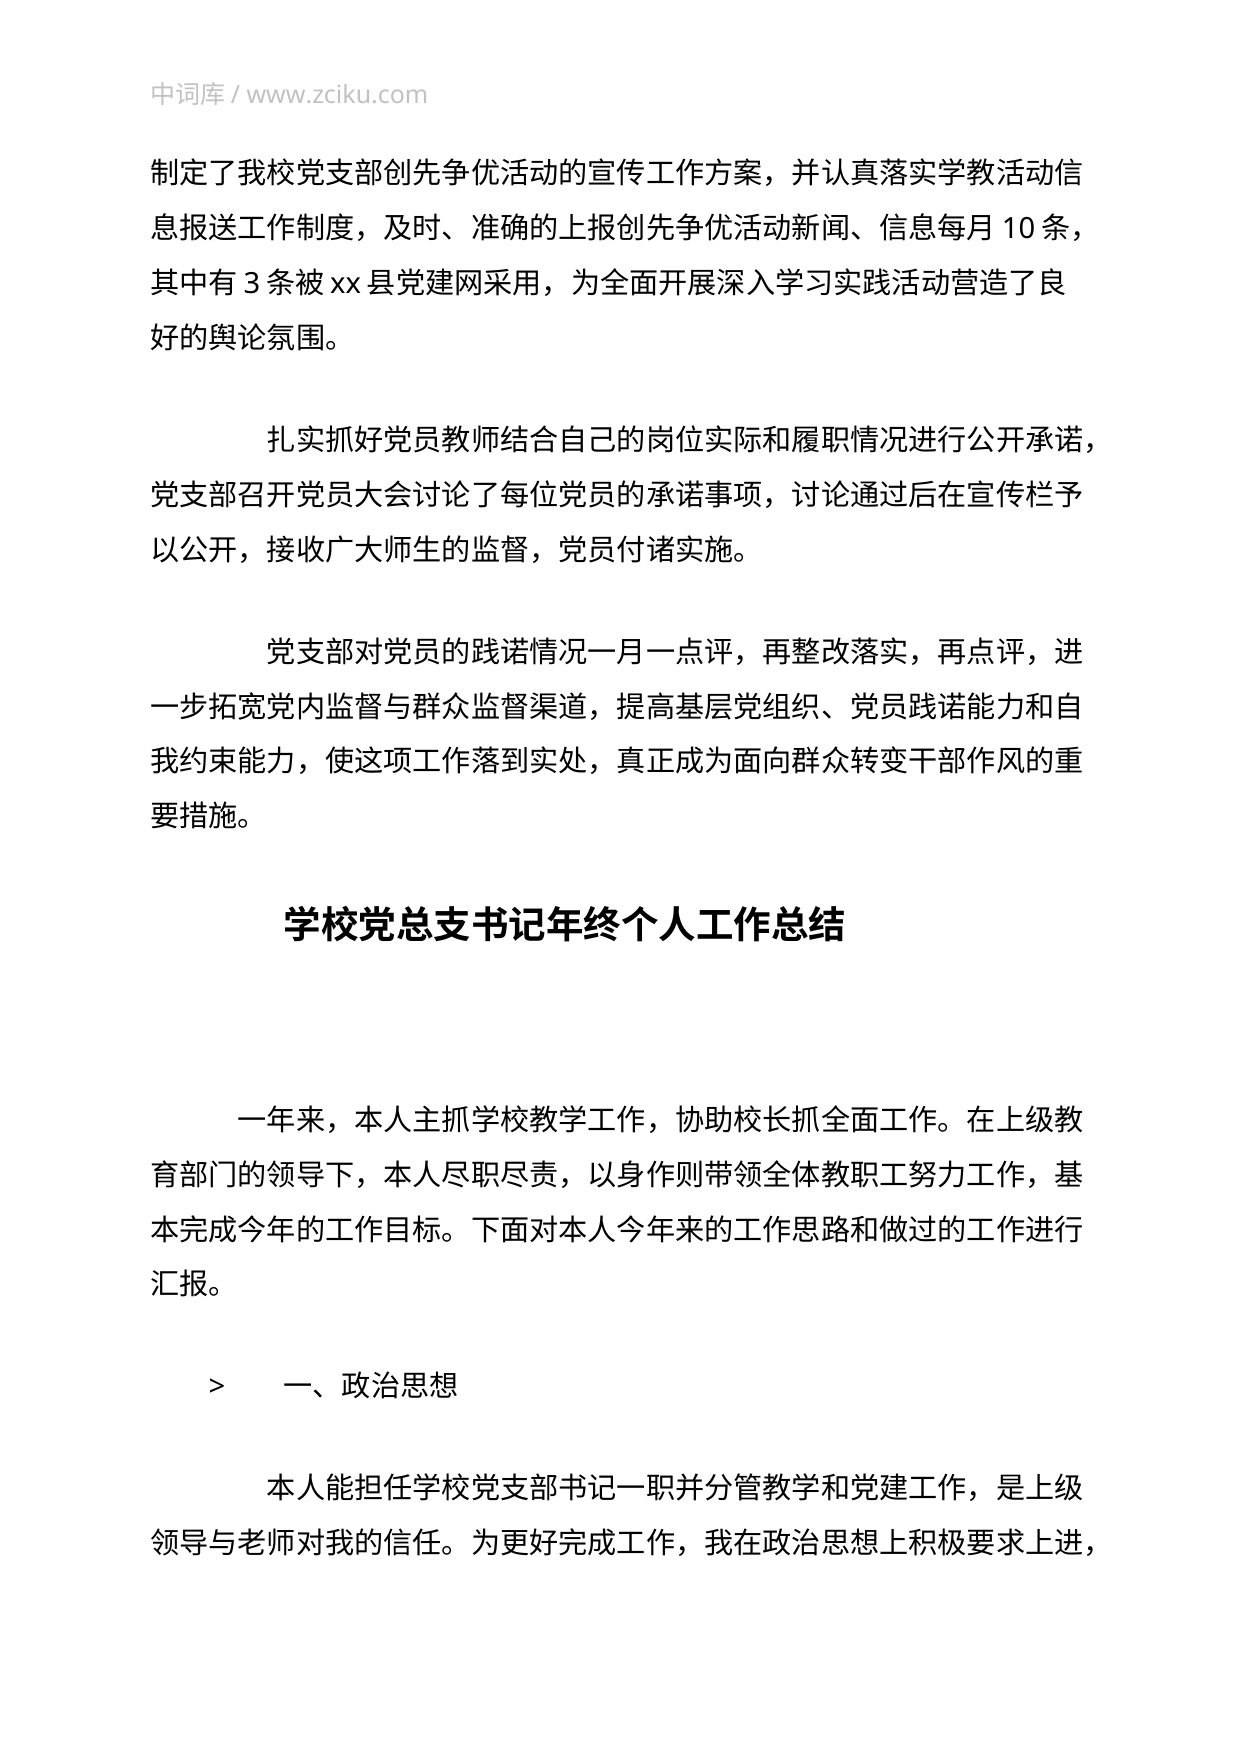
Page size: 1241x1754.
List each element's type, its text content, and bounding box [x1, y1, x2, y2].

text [150, 1465, 1090, 1562]
text > 一、政治思想 [150, 1363, 1090, 1405]
text 一年来，本人主抓学校教学工作，协助校长抓全面工作。在上级教育部门的领导下，本人尽职尽责，以身作则带领全体教职工努力工作，基本完成今年的工作目标。下面对本人今年来的工作思路和做过的工作进行汇报。 [150, 1096, 1090, 1303]
text 学校党总支书记年终个人工作总结 [150, 895, 1090, 949]
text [150, 150, 1090, 357]
text 扎实抓好党员教师结合自己的岗位实际和履职情况进行公开承诺，党支部召开党员大会讨论了每位党员的承诺事项，讨论通过后在宣传栏予以公开，接收广大师生的监督，党员付诸实施。 [150, 417, 1090, 569]
text 党支部对党员的践诺情况一月一点评，再整改落实，再点评，进一步拓宽党内监督与群众监督渠道，提高基层党组织、党员践诺能力和自我约束能力，使这项工作落到实处，真正成为面向群众转变干部作风的重要措施。 [150, 628, 1090, 835]
